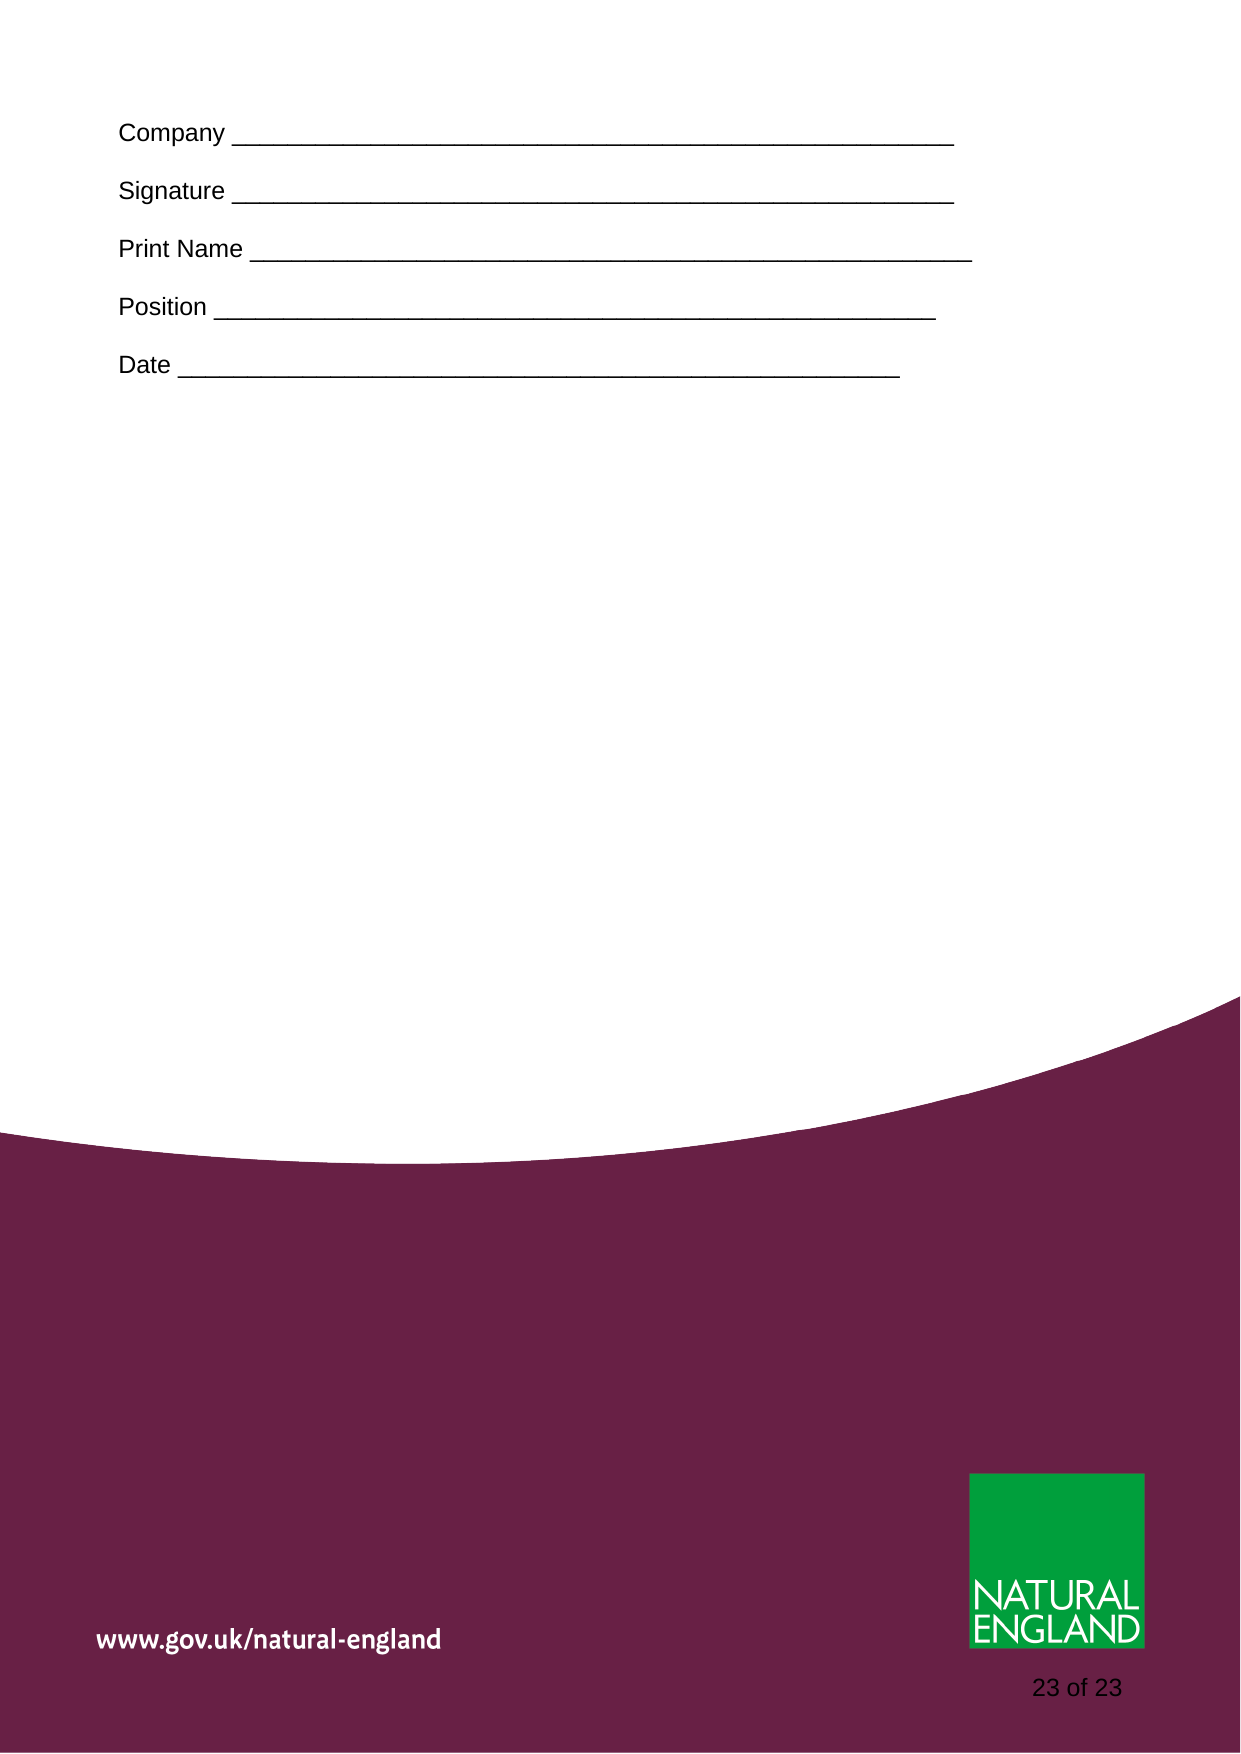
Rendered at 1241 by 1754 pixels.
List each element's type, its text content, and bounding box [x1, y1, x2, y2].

text Signature ____________________________________________________ [118, 176, 1122, 205]
text Company ____________________________________________________ [118, 118, 1122, 147]
picture [0, 991, 1241, 1753]
text Print Name ____________________________________________________ [118, 234, 1122, 263]
text Position ____________________________________________________ [118, 292, 1122, 321]
text Date ____________________________________________________ [118, 350, 1122, 379]
